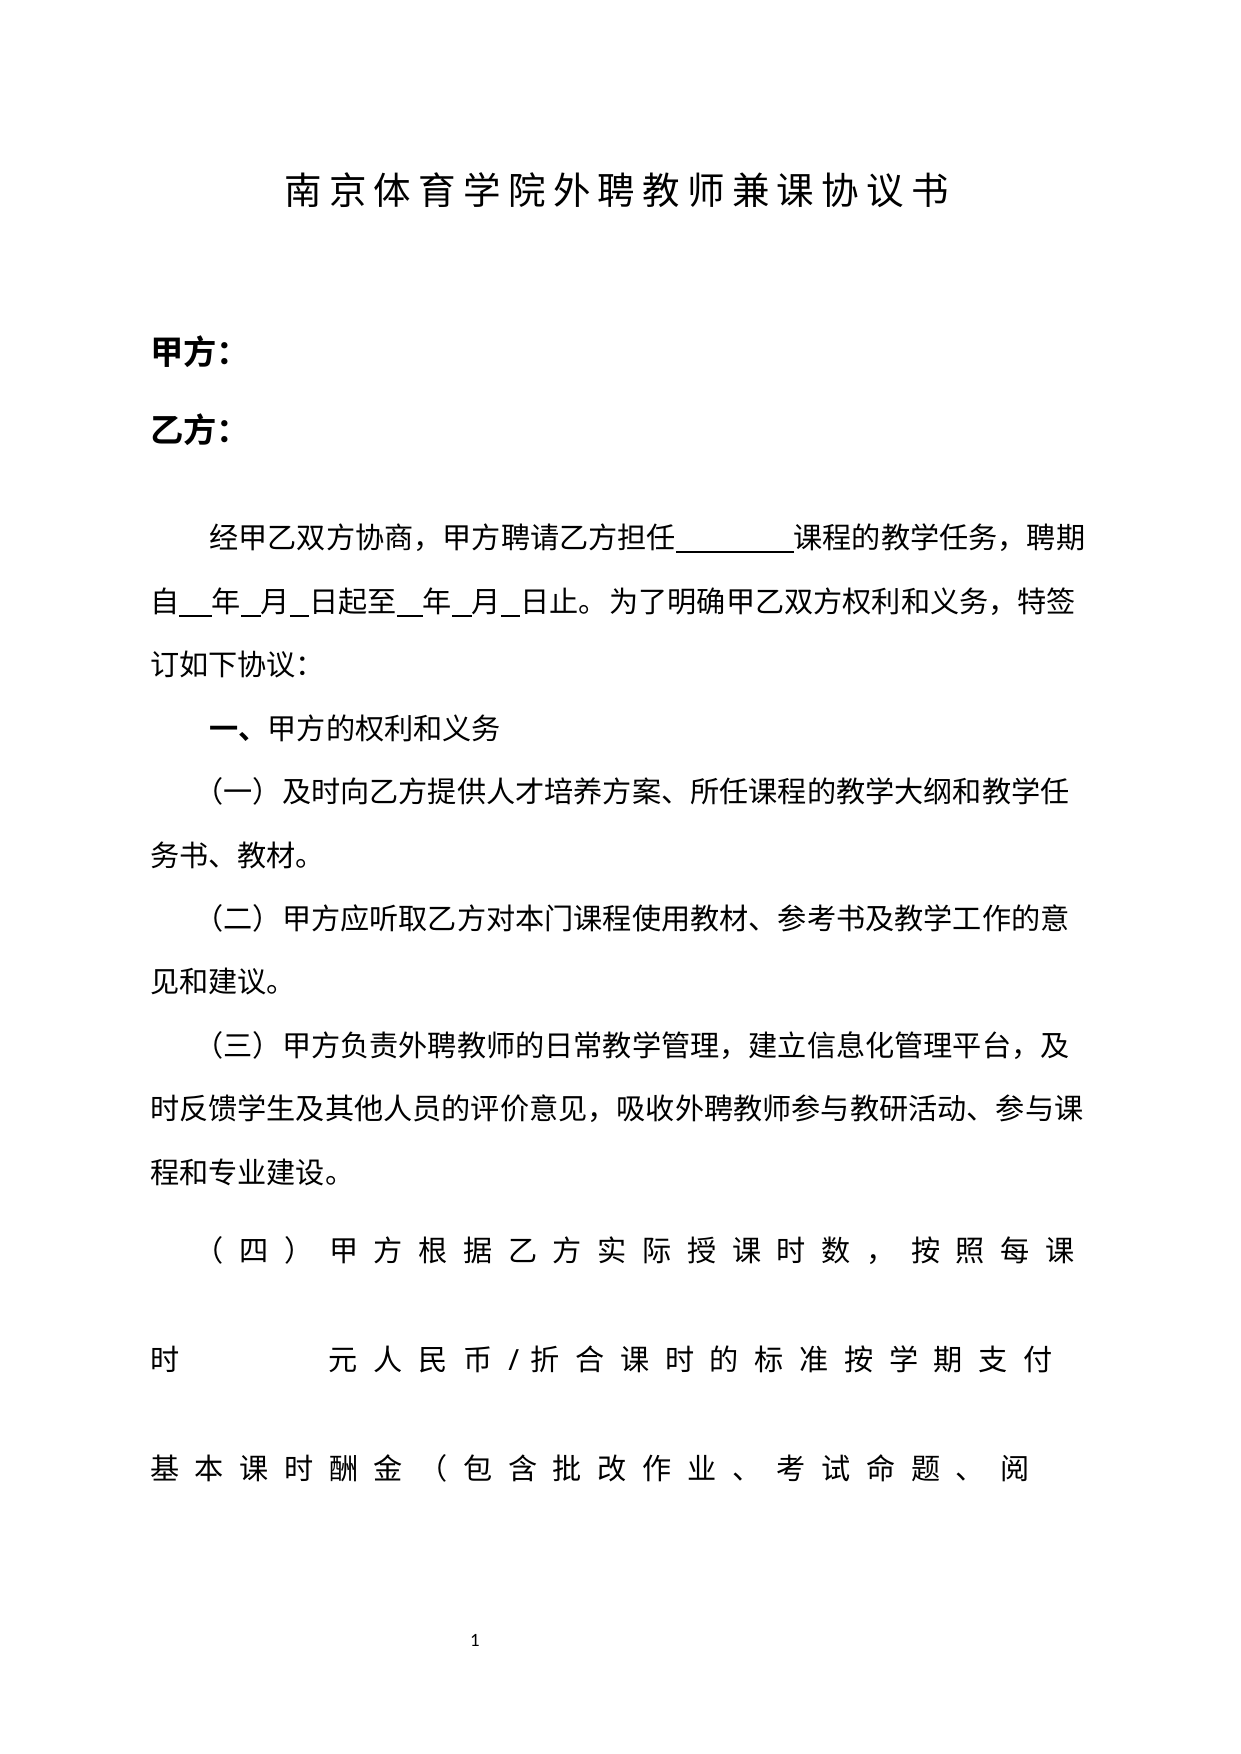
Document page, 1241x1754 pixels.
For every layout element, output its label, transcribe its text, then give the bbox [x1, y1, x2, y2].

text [150, 1213, 1090, 1503]
text （一）及时向乙方提供人才培养方案、所任课程的教学大纲和教学任务书、教材。 [150, 769, 1090, 874]
text （三）甲方负责外聘教师的日常教学管理，建立信息化管理平台，及时反馈学生及其他人员的评价意见，吸收外聘教师参与教研活动、参与课程和专业建设。 [150, 1022, 1090, 1192]
text 甲方： [150, 326, 1090, 374]
text 经甲乙双方协商，甲方聘请乙方担任 课程的教学任务，聘期自 年 月 日起至 年 月 日止。为了明确甲乙双方权利和义务，特签订如下协议： [150, 515, 1090, 684]
text 南京体育学院外聘教师兼课协议书 [150, 152, 1090, 224]
text 乙方： [150, 403, 1090, 452]
text （二）甲方应听取乙方对本门课程使用教材、参考书及教学工作的意见和建议。 [150, 896, 1090, 1001]
text 一、甲方的权利和义务 [150, 705, 1090, 748]
